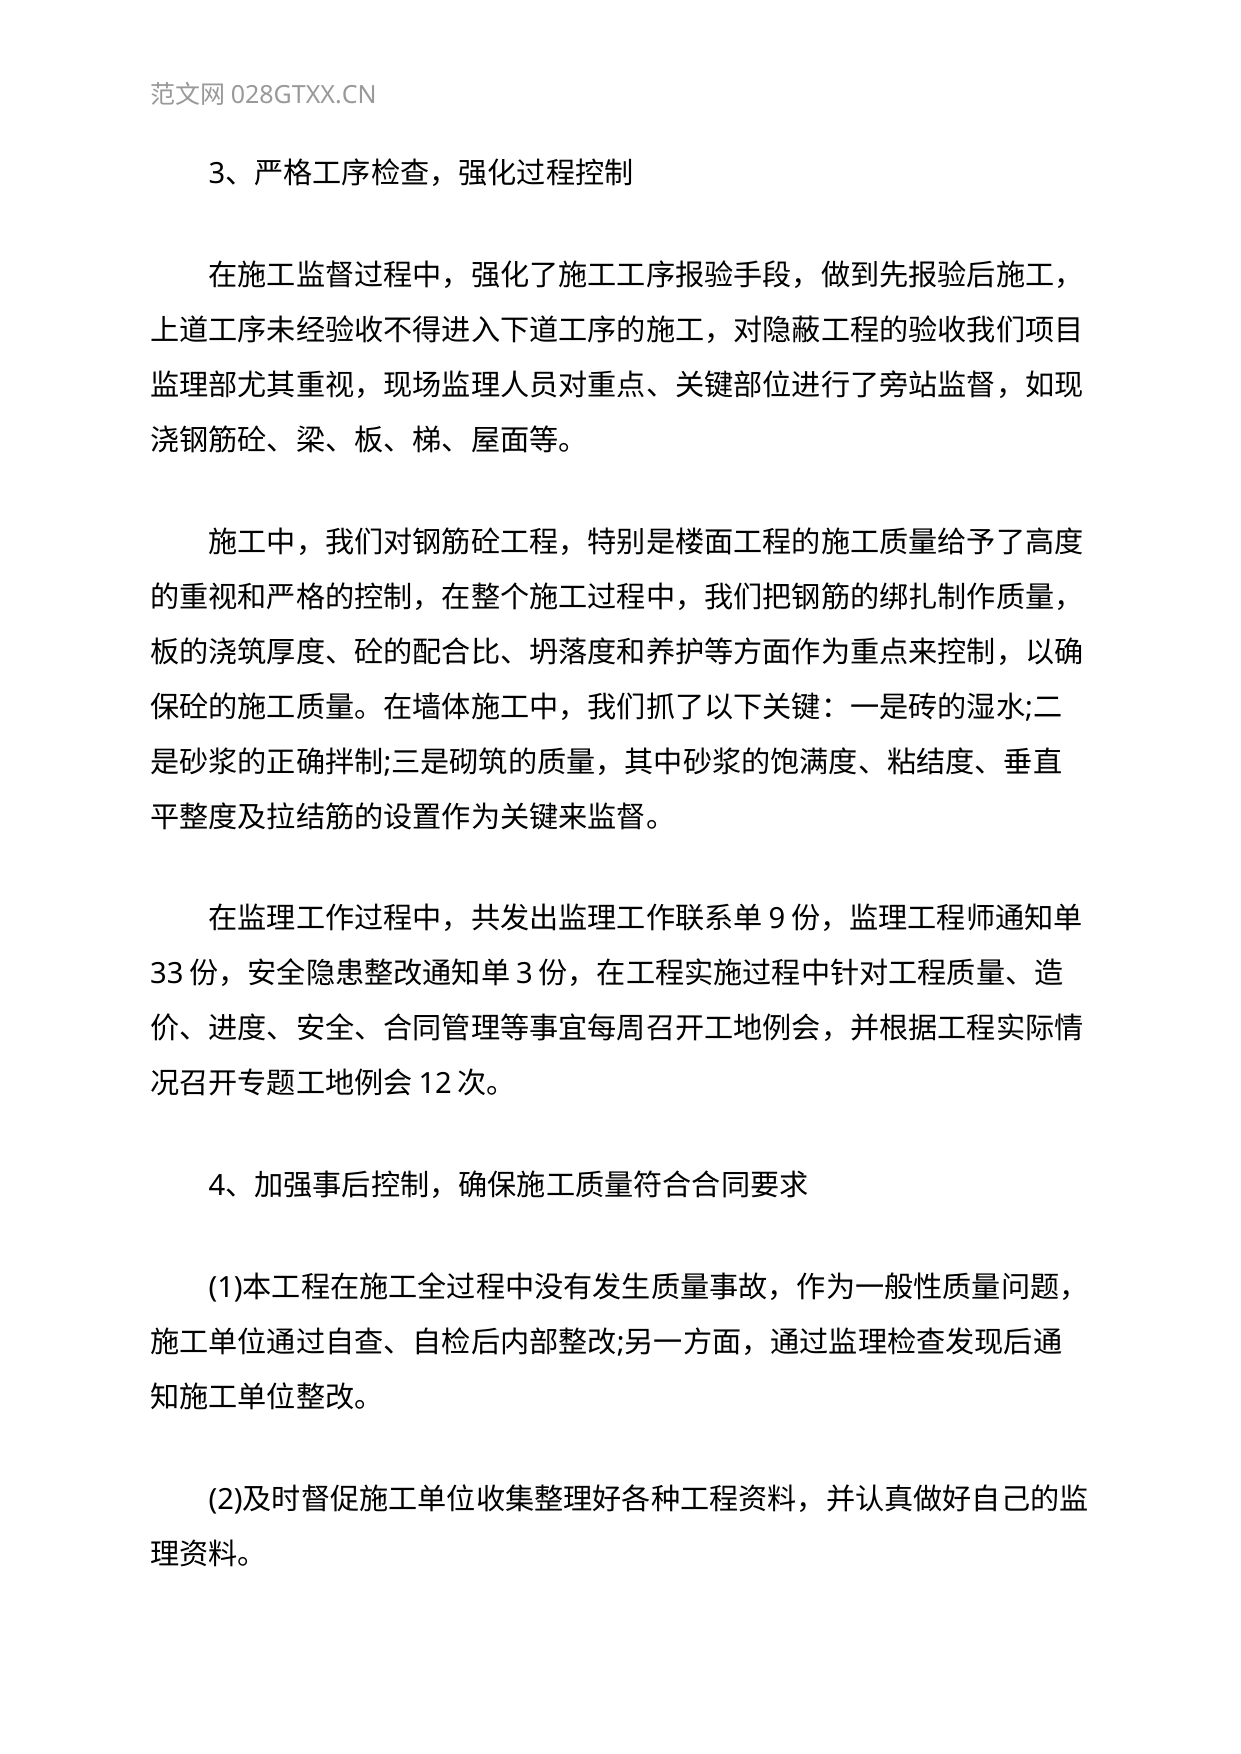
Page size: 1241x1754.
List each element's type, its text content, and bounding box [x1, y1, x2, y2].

text 在监理工作过程中，共发出监理工作联系单9份，监理工程师通知单33份，安全隐患整改通知单3份，在工程实施过程中针对工程质量、造价、进度、安全、合同管理等事宜每周召开工地例会，并根据工程实际情况召开专题工地例会12次。 [150, 895, 1090, 1102]
text (2)及时督促施工单位收集整理好各种工程资料，并认真做好自己的监理资料。 [150, 1476, 1090, 1573]
text 施工中，我们对钢筋砼工程，特别是楼面工程的施工质量给予了高度的重视和严格的控制，在整个施工过程中，我们把钢筋的绑扎制作质量，板的浇筑厚度、砼的配合比、坍落度和养护等方面作为重点来控制，以确保砼的施工质量。在墙体施工中，我们抓了以下关键：一是砖的湿水;二是砂浆的正确拌制;三是砌筑的质量，其中砂浆的饱满度、粘结度、垂直平整度及拉结筋的设置作为关键来监督。 [150, 518, 1090, 835]
text 4、加强事后控制，确保施工质量符合合同要求 [150, 1162, 1090, 1204]
text (1)本工程在施工全过程中没有发生质量事故，作为一般性质量问题，施工单位通过自查、自检后内部整改;另一方面，通过监理检查发现后通知施工单位整改。 [150, 1264, 1090, 1416]
text 3、严格工序检查，强化过程控制 [150, 150, 1090, 192]
text 在施工监督过程中，强化了施工工序报验手段，做到先报验后施工，上道工序未经验收不得进入下道工序的施工，对隐蔽工程的验收我们项目监理部尤其重视，现场监理人员对重点、关键部位进行了旁站监督，如现浇钢筋砼、梁、板、梯、屋面等。 [150, 252, 1090, 459]
